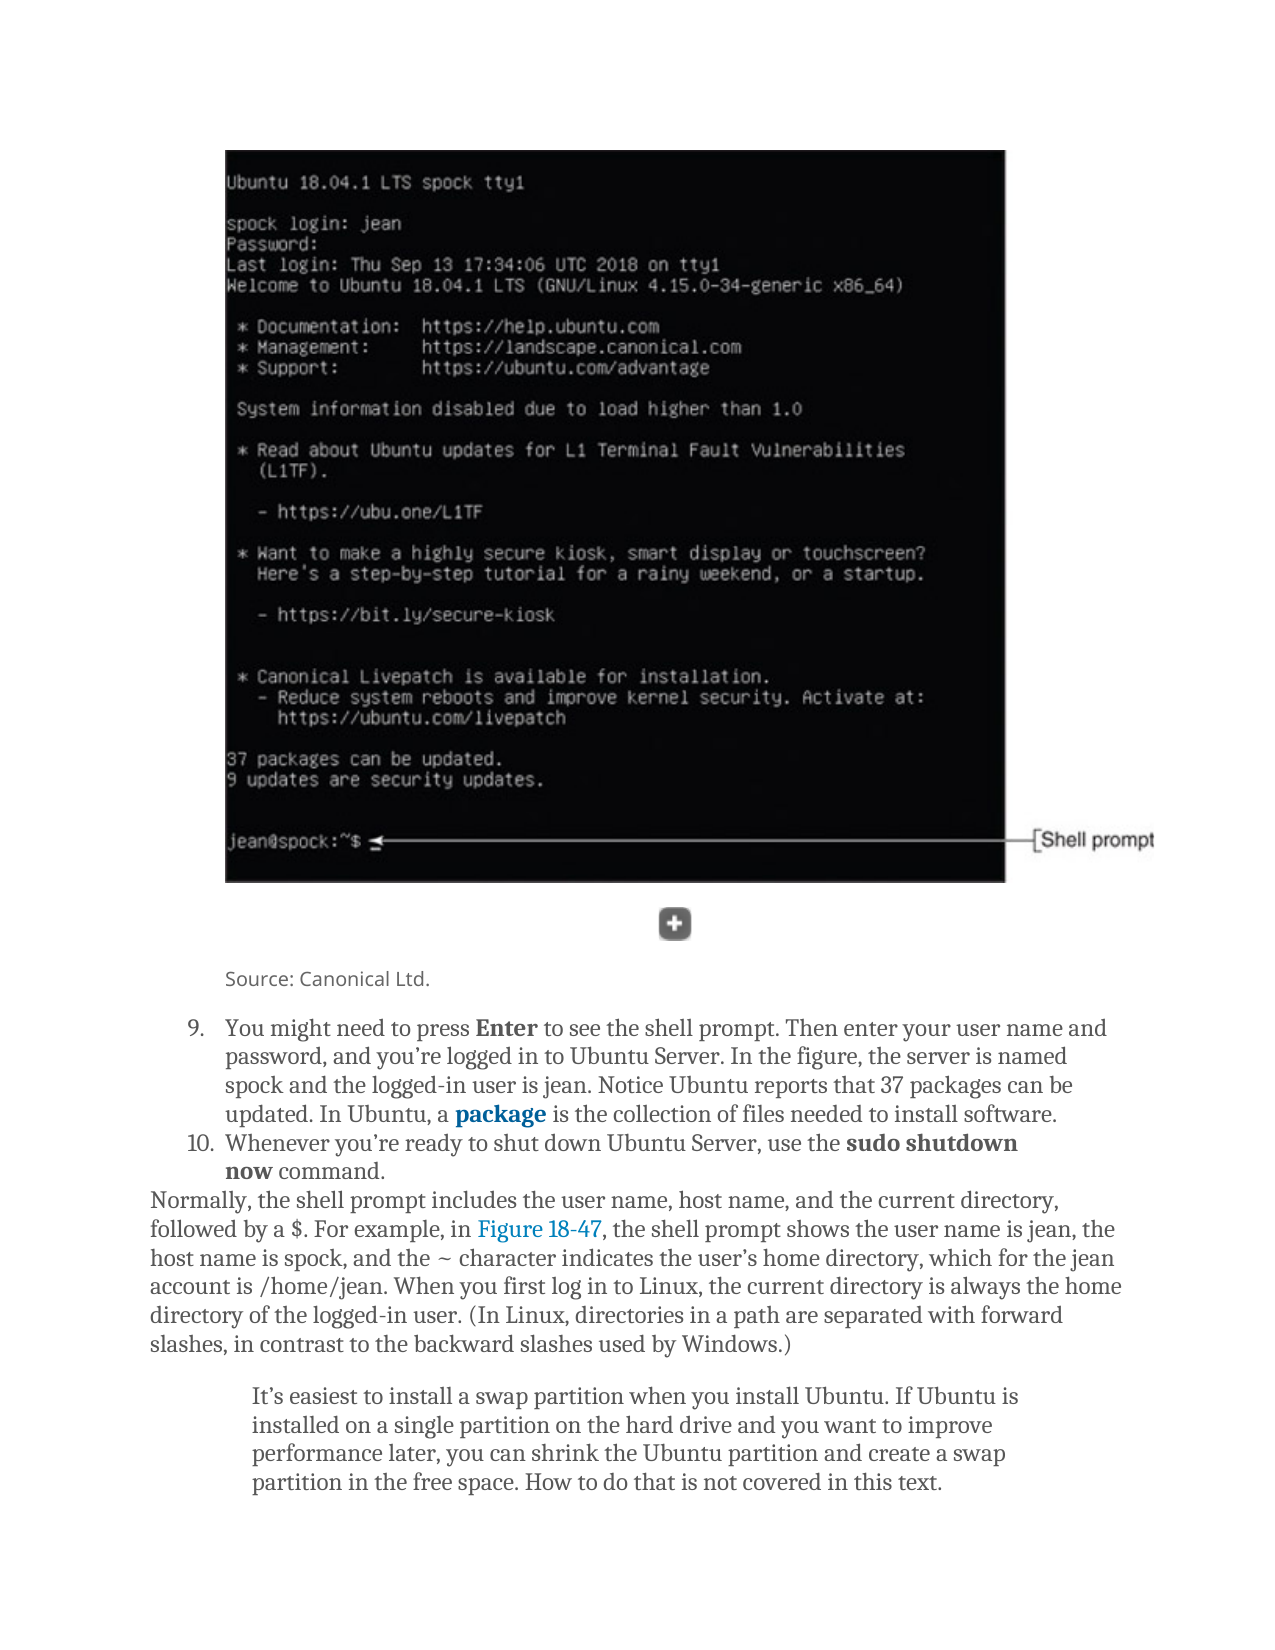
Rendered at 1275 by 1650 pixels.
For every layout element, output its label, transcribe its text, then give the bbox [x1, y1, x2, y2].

list You might need to press Enter to see the shell prompt. Then enter your user name and password, and you’re logged in to Ubuntu Server. In the figure, the server is named spock and the logged-in user is jean. Notice Ubuntu reports that 37 packages can be updated. In Ubuntu, a package is the collection of files needed to install software. [187, 1013, 1125, 1128]
text Source: Canonical Ltd. [225, 966, 1125, 993]
picture [225, 150, 1155, 883]
list Whenever you’re ready to shut down Ubuntu Server, use the sudo shutdown now command. [187, 1128, 1125, 1186]
picture [658, 907, 692, 941]
text It’s easiest to install a swap partition when you install Ubuntu. If Ubuntu is installed on a single partition on the hard drive and you want to improve performance later, you can shrink the Ubuntu partition and create a swap partition in the free space. How to do that is not covered in this text. [252, 1382, 1023, 1497]
text Normally, the shell prompt includes the user name, host name, and the current directory, followed by a $. For example, in Figure 18-47, the shell prompt shows the user name is jean, the host name is spock, and the ~ character indicates the user’s home directory, which for the jean account is /home/jean. When you first log in to Linux, the current directory is always the home directory of the logged-in user. (In Linux, directories in a path are separated with forward slashes, in contrast to the backward slashes used by Windows.) [150, 1186, 1125, 1358]
